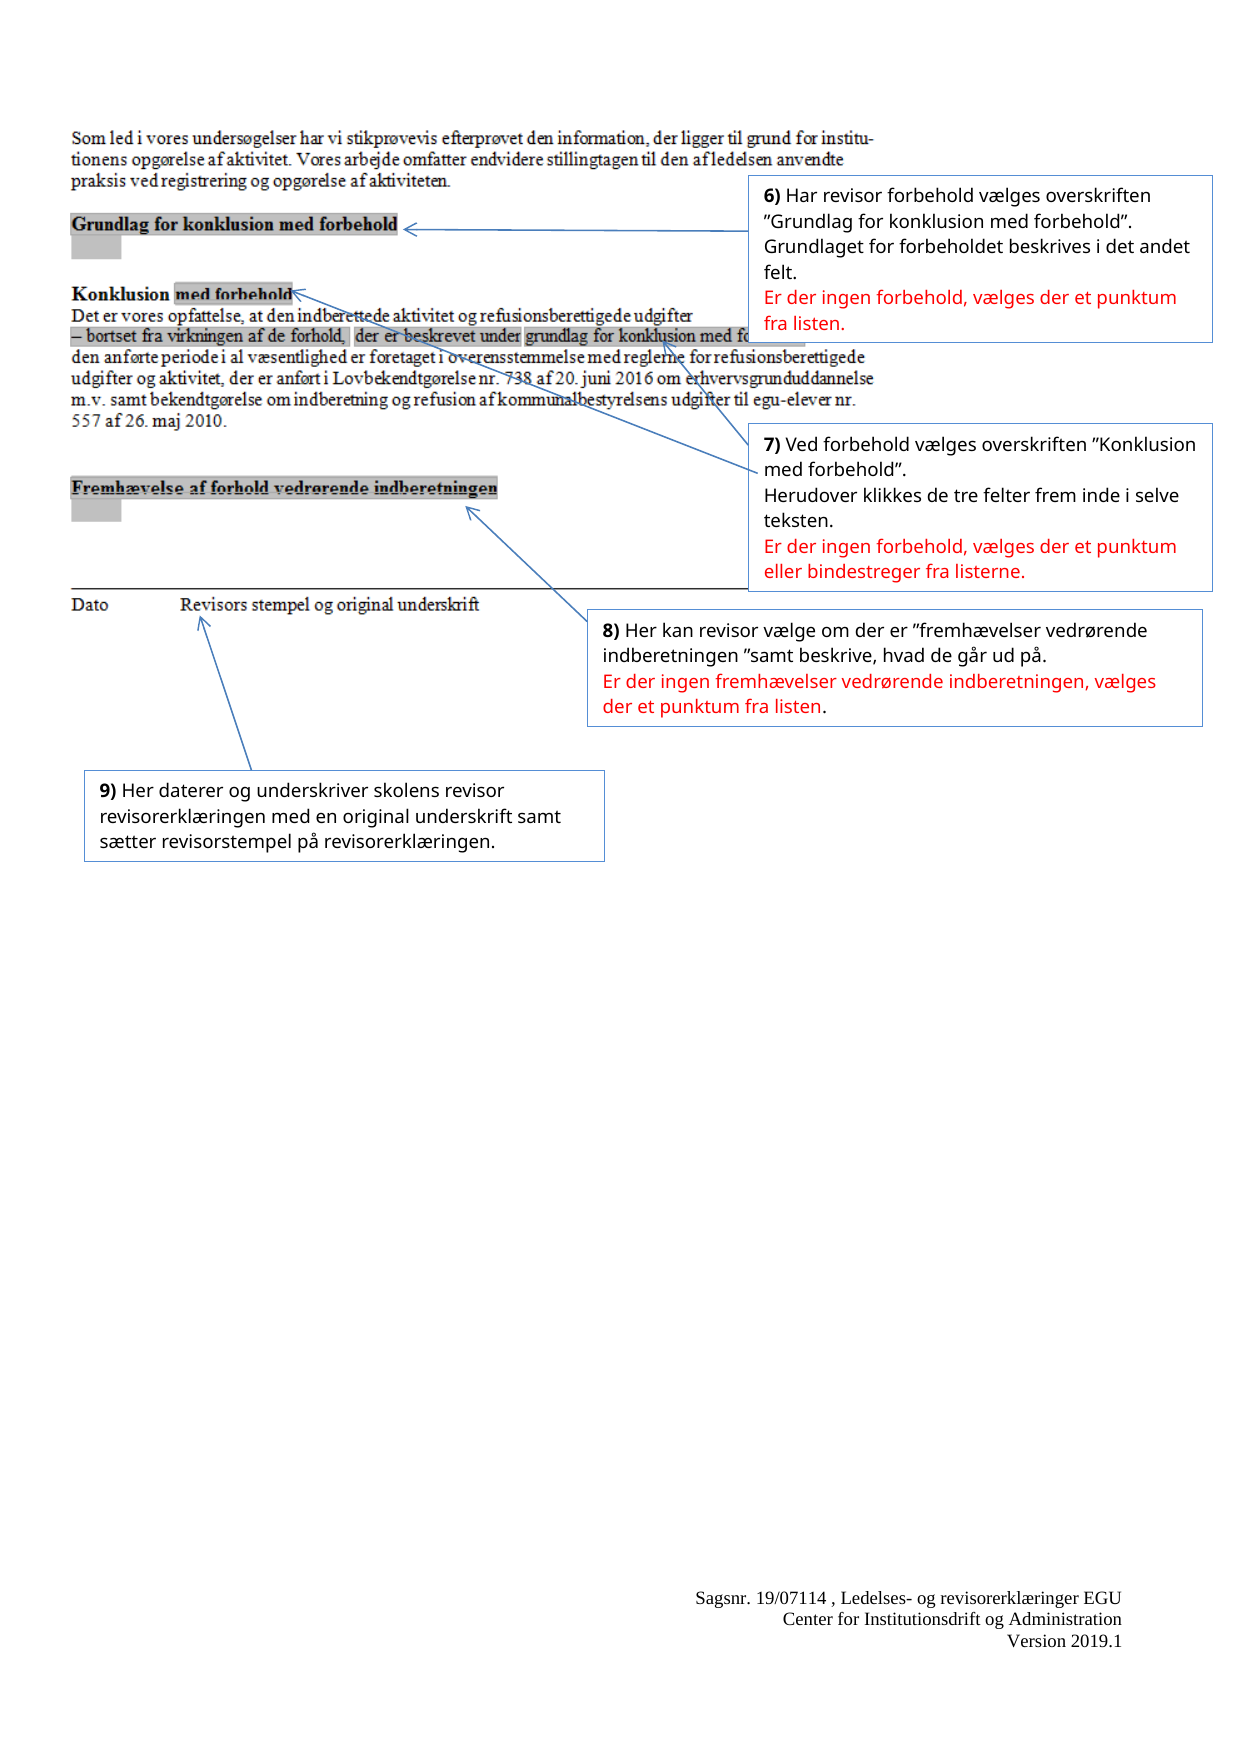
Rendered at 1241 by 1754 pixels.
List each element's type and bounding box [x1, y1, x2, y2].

picture [59, 118, 888, 637]
